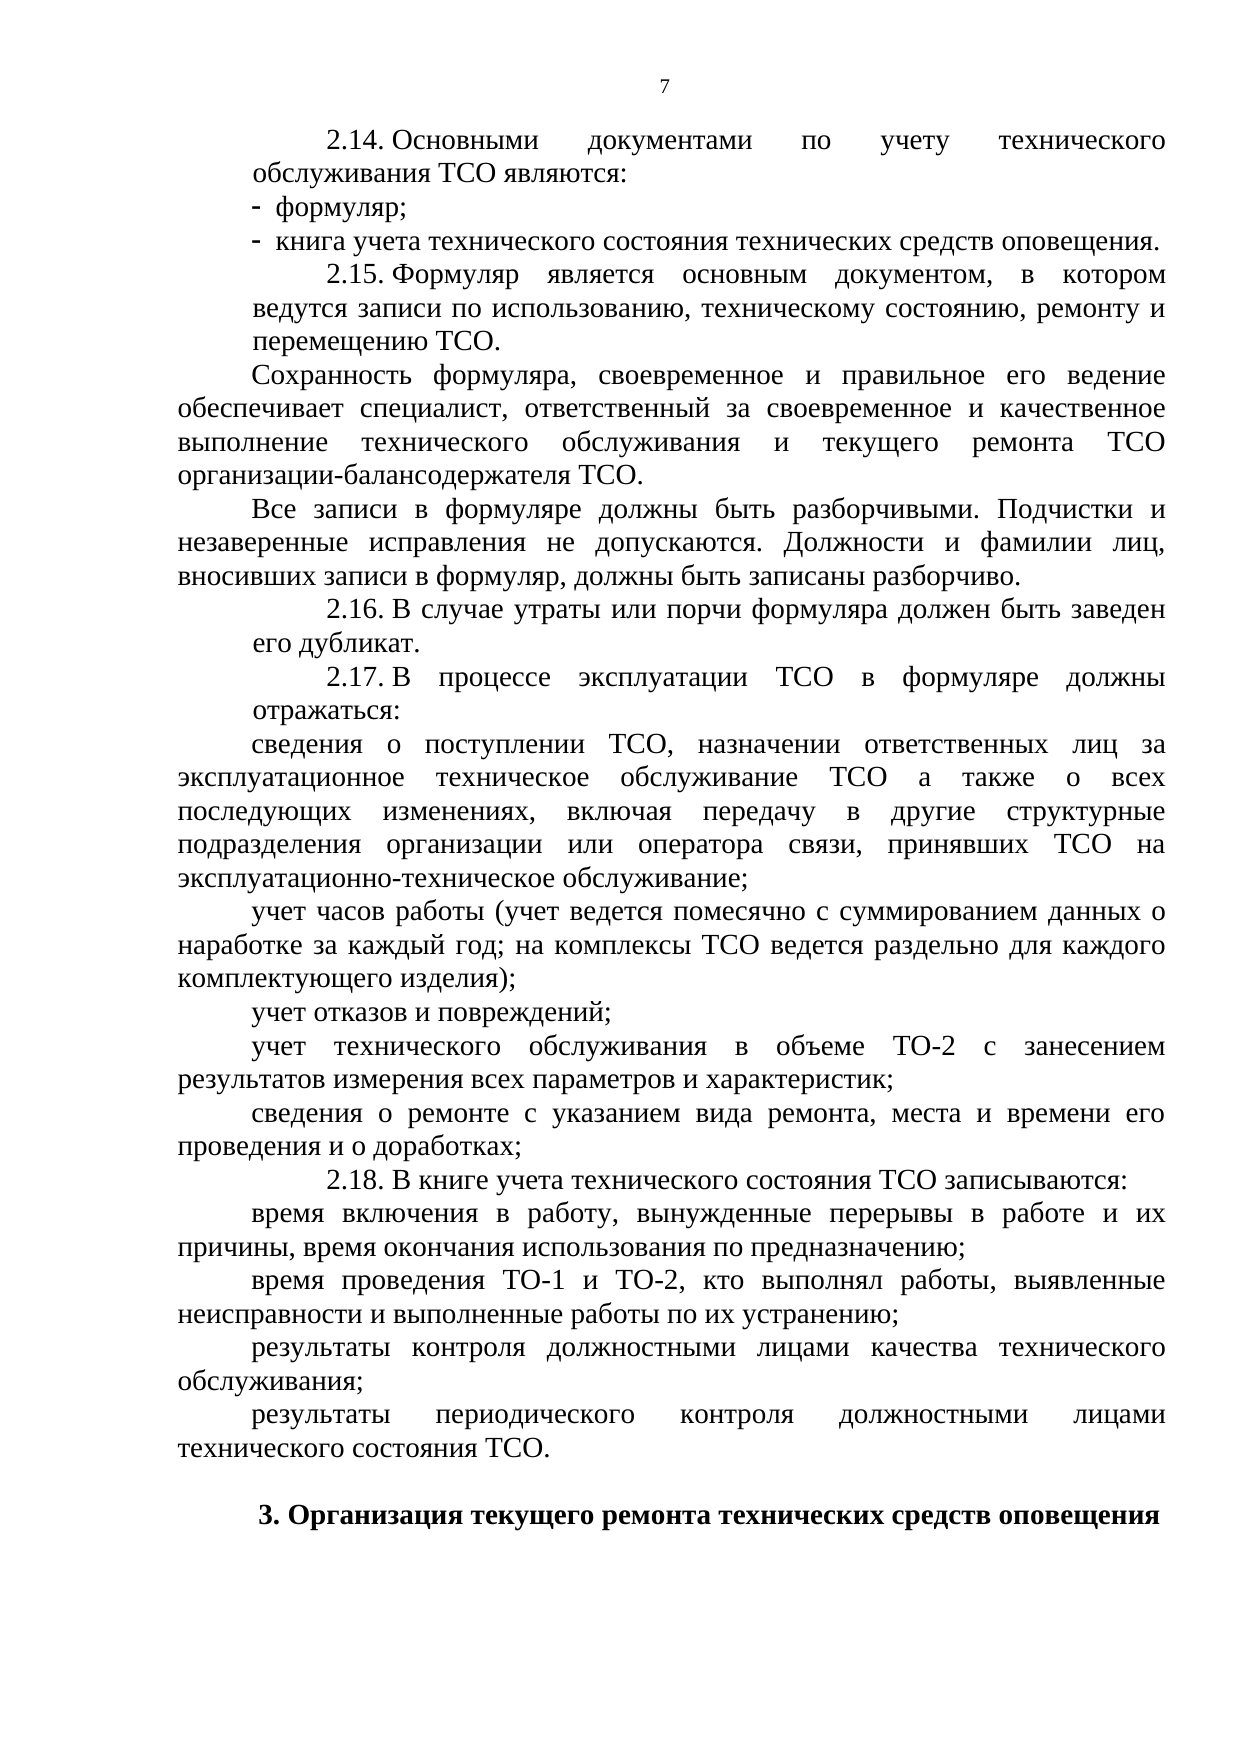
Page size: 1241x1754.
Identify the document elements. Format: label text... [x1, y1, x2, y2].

text сведения о поступлении ТСО, назначении ответственных лиц за эксплуатационное техническое обслуживание ТСО а также о всех последующих изменениях, включая передачу в другие структурные подразделения организации или оператора связи, принявших ТСО на эксплуатационно-техническое обслуживание; [177, 726, 1167, 893]
list Основными документами по учету технического обслуживания ТСО являются: [252, 122, 1167, 189]
text учет отказов и повреждений; [177, 994, 1167, 1028]
text результаты периодического контроля должностными лицами технического состояния ТСО. [177, 1397, 1167, 1464]
list Организация текущего ремонта технических средств оповещения [252, 1497, 1167, 1531]
list Формуляр является основным документом, в котором ведутся записи по использованию, техническому состоянию, ремонту и перемещению ТСО. [252, 256, 1167, 357]
text сведения о ремонте с указанием вида ремонта, места и времени его проведения и о доработках; [177, 1095, 1167, 1162]
list В книге учета технического состояния ТСО записываются: [252, 1162, 1167, 1195]
text Сохранность формуляра, своевременное и правильное его ведение обеспечивает специалист, ответственный за своевременное и качественное выполнение технического обслуживания и текущего ремонта ТСО организации-балансодержателя ТСО. [177, 357, 1167, 491]
text время проведения ТО-1 и ТО-2, кто выполнял работы, выявленные неисправности и выполненные работы по их устранению; [177, 1262, 1167, 1329]
text время включения в работу, вынужденные перерывы в работе и их причины, время окончания использования по предназначению; [177, 1195, 1167, 1262]
list В случае утраты или порчи формуляра должен быть заведен его дубликат. [252, 592, 1167, 659]
list В процессе эксплуатации ТСО в формуляре должны отражаться: [252, 659, 1167, 726]
list книга учета технического состояния технических средств оповещения. [177, 223, 1167, 256]
text Все записи в формуляре должны быть разборчивыми. Подчистки и незаверенные исправления не допускаются. Должности и фамилии лиц, вносивших записи в формуляр, должны быть записаны разборчиво. [177, 491, 1167, 592]
text результаты контроля должностными лицами качества технического обслуживания; [177, 1329, 1167, 1397]
text учет часов работы (учет ведется помесячно с суммированием данных о наработке за каждый год; на комплексы ТСО ведется раздельно для каждого комплектующего изделия); [177, 893, 1167, 994]
list формуляр; [177, 189, 1167, 223]
text учет технического обслуживания в объеме ТО-2 с занесением результатов измерения всех параметров и характеристик; [177, 1028, 1167, 1095]
